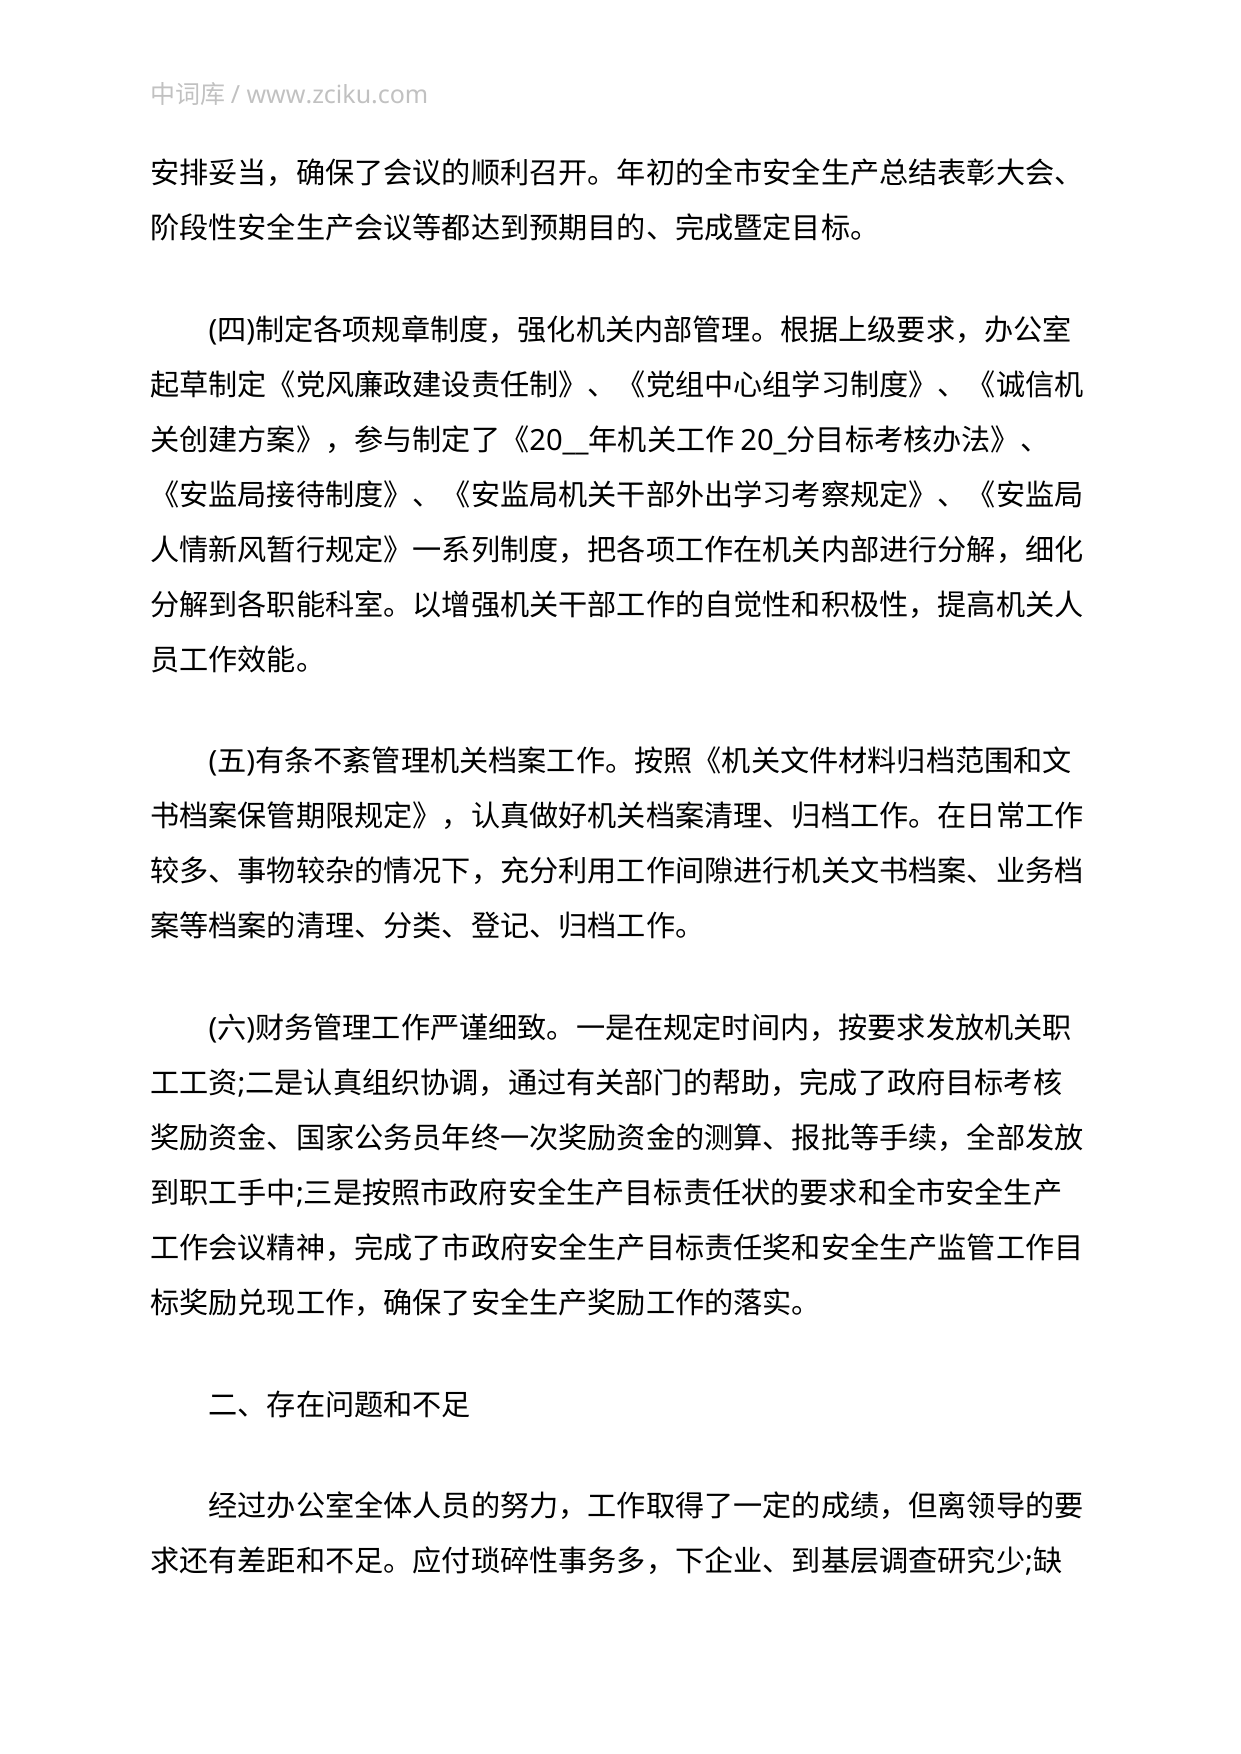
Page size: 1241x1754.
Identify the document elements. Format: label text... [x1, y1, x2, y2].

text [150, 150, 1090, 247]
text (六)财务管理工作严谨细致。一是在规定时间内，按要求发放机关职工工资;二是认真组织协调，通过有关部门的帮助，完成了政府目标考核奖励资金、国家公务员年终一次奖励资金的测算、报批等手续，全部发放到职工手中;三是按照市政府安全生产目标责任状的要求和全市安全生产工作会议精神，完成了市政府安全生产目标责任奖和安全生产监管工作目标奖励兑现工作，确保了安全生产奖励工作的落实。 [150, 1004, 1090, 1322]
text (五)有条不紊管理机关档案工作。按照《机关文件材料归档范围和文书档案保管期限规定》，认真做好机关档案清理、归档工作。在日常工作较多、事物较杂的情况下，充分利用工作间隙进行机关文书档案、业务档案等档案的清理、分类、登记、归档工作。 [150, 738, 1090, 945]
text 二、存在问题和不足 [150, 1381, 1090, 1423]
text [150, 1483, 1090, 1580]
text (四)制定各项规章制度，强化机关内部管理。根据上级要求，办公室起草制定《党风廉政建设责任制》、《党组中心组学习制度》、《诚信机关创建方案》，参与制定了《20__年机关工作20_分目标考核办法》、《安监局接待制度》、《安监局机关干部外出学习考察规定》、《安监局人情新风暂行规定》一系列制度，把各项工作在机关内部进行分解，细化分解到各职能科室。以增强机关干部工作的自觉性和积极性，提高机关人员工作效能。 [150, 307, 1090, 678]
